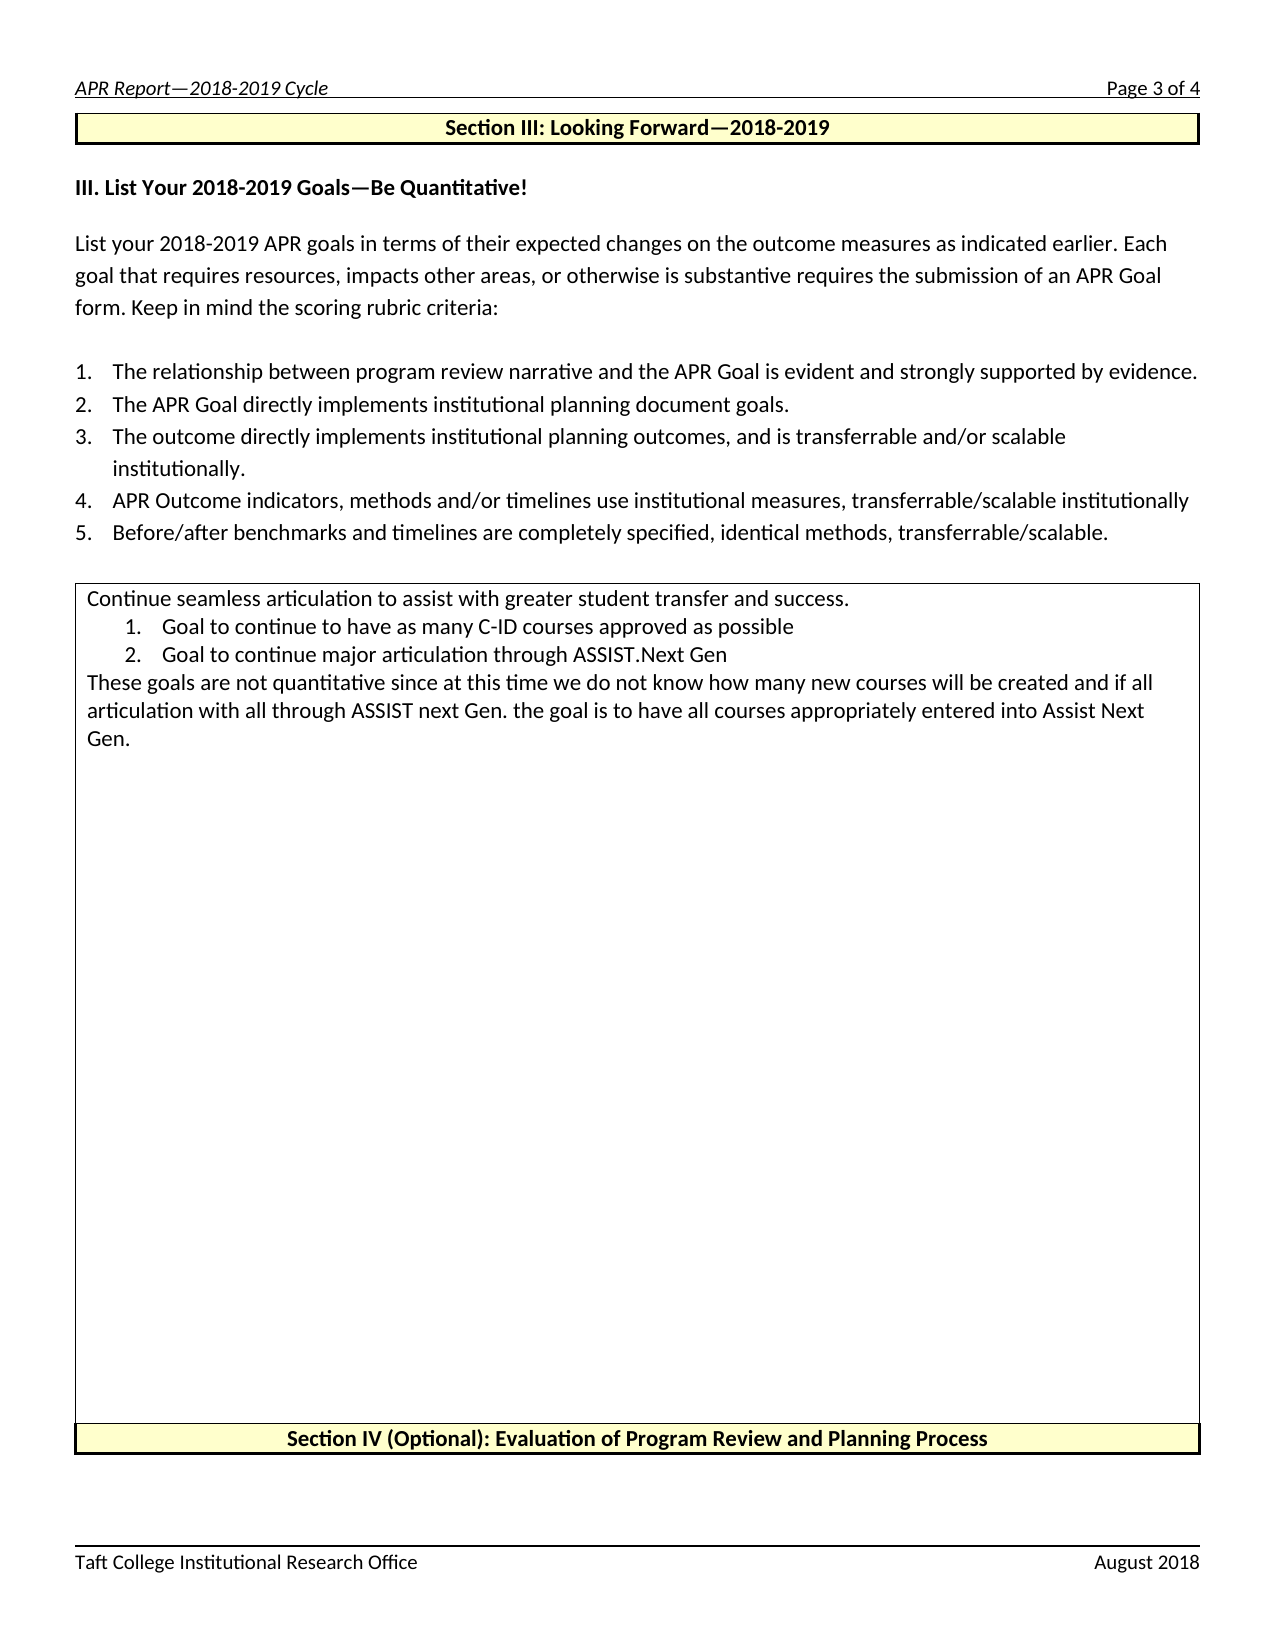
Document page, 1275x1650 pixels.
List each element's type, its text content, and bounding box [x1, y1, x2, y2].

text List your 2018-2019 APR goals in terms of their expected changes on the outcome measures as indicated earlier. Each goal that requires resources, impacts other areas, or otherwise is substantive requires the submission of an APR Goal form. Keep in mind the scoring rubric criteria: [75, 229, 1200, 321]
table_header Continue seamless articulation to assist with greater student transfer and success. Goal to continue to have as many C-ID courses approved as possible Goal to continue major articulation through ASSIST.Next Gen These goals are not quantitative since at this time we do not know how many new courses will be created and if all articulation with all through ASSIST next Gen. the goal is to have all courses appropriately entered into Assist Next Gen. [76, 584, 1199, 1423]
list The relationship between program review narrative and the APR Goal is evident and strongly supported by evidence. [75, 357, 1200, 386]
list The outcome directly implements institutional planning outcomes, and is transferrable and/or scalable institutionally. [75, 422, 1200, 482]
list APR Outcome indicators, methods and/or timelines use institutional measures, transferrable/scalable institutionally [75, 486, 1200, 514]
list The APR Goal directly implements institutional planning document goals. [75, 390, 1200, 418]
list Before/after benchmarks and timelines are completely specified, identical methods, transferrable/scalable. [75, 518, 1200, 546]
table_header Section III: Looking Forward—2018-2019 [78, 114, 1197, 142]
text III. List Your 2018-2019 Goals—Be Quantitative! [75, 173, 1200, 201]
table_cell Section IV (Optional): Evaluation of Program Review and Planning Process [77, 1424, 1198, 1452]
